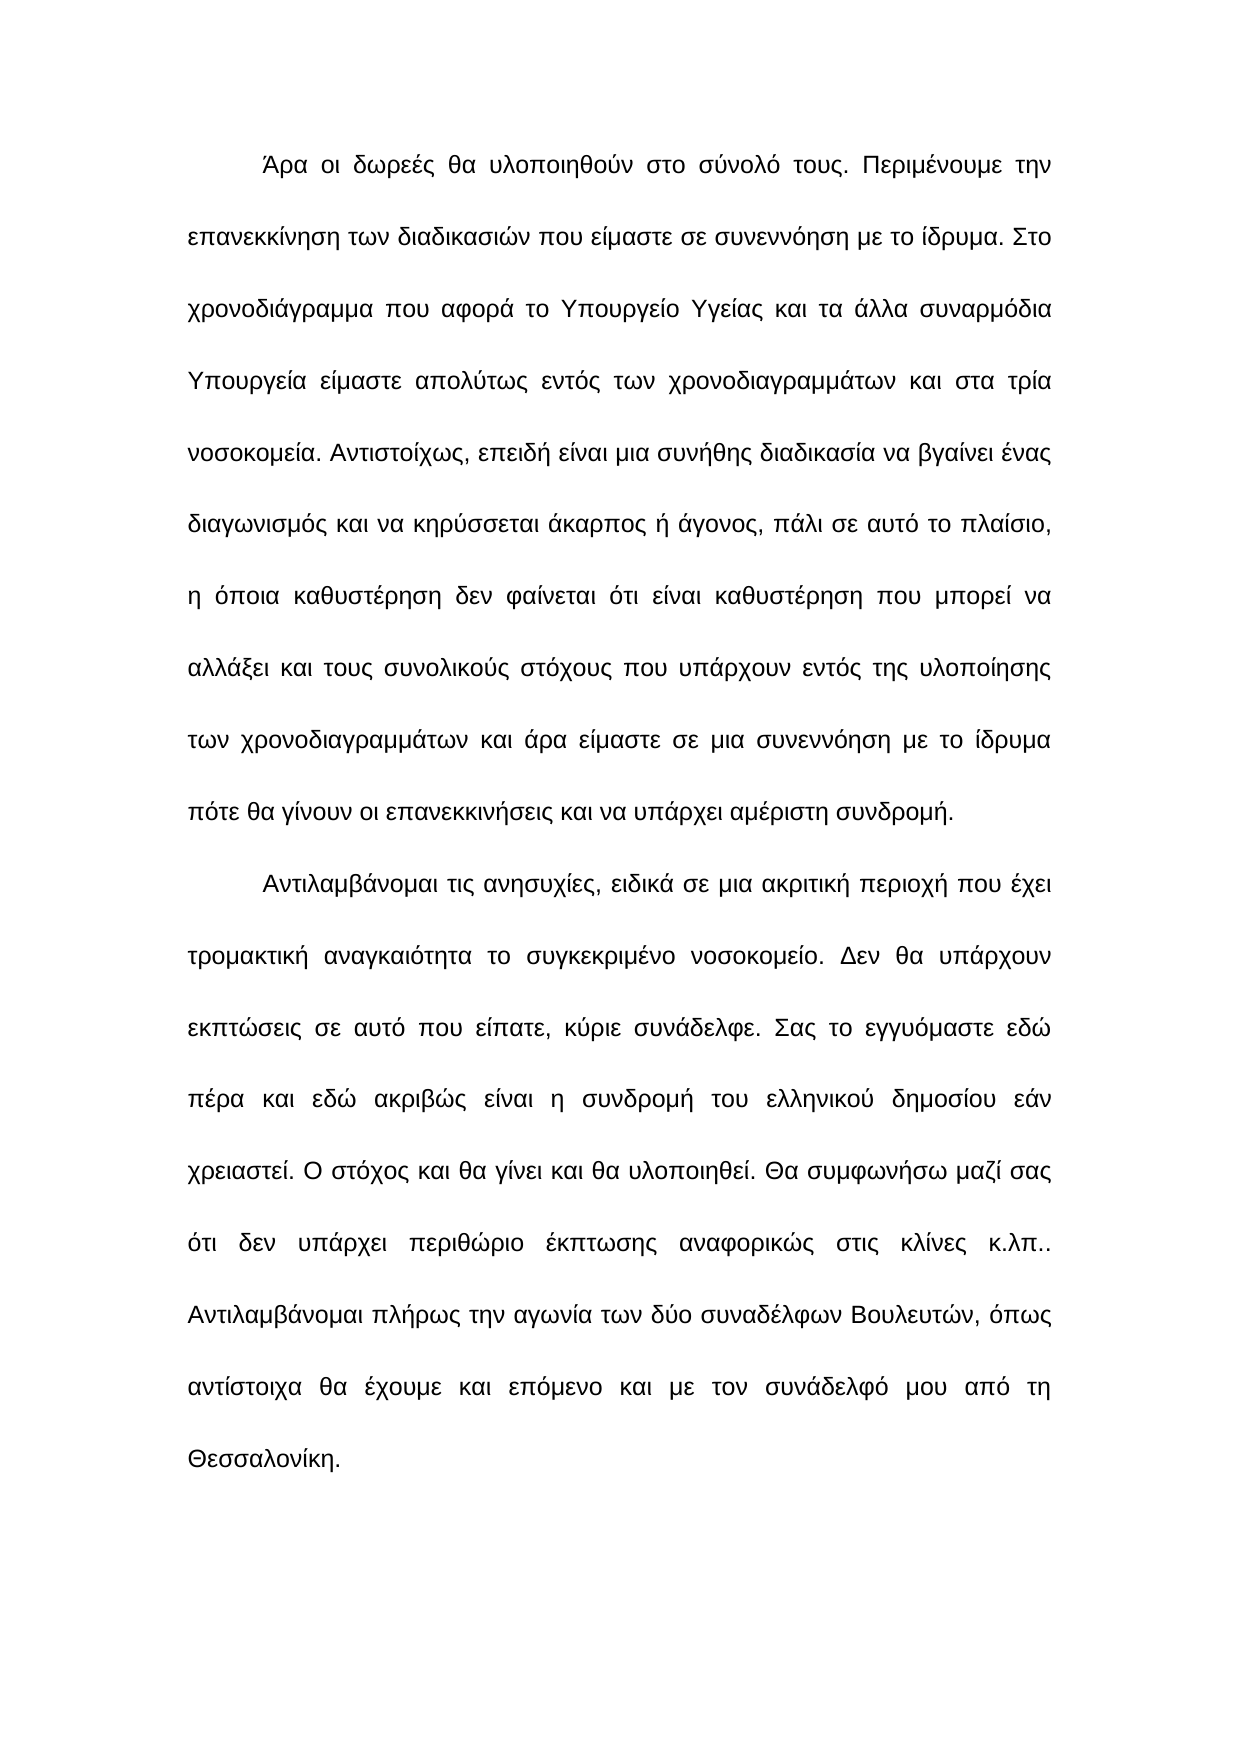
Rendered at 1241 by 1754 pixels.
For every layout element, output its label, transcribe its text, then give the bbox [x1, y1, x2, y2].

text Άρα οι δωρεές θα υλοποιηθούν στο σύνολό τους. Περιμένουμε την επανεκκίνηση των διαδικασιών που είμαστε σε συνεννόηση με το ίδρυμα. Στο χρονοδιάγραμμα που αφορά το Υπουργείο Υγείας και τα άλλα συναρμόδια Υπουργεία είμαστε απολύτως εντός των χρονοδιαγραμμάτων και στα τρία νοσοκομεία. Αντιστοίχως, επειδή είναι μια συνήθης διαδικασία να βγαίνει ένας διαγωνισμός και να κηρύσσεται άκαρπος ή άγονος, πάλι σε αυτό το πλαίσιο, η όποια καθυστέρηση δεν φαίνεται ότι είναι καθυστέρηση που μπορεί να αλλάξει και τους συνολικούς στόχους που υπάρχουν εντός της υλοποίησης των χρονοδιαγραμμάτων και άρα είμαστε σε μια συνεννόηση με το ίδρυμα πότε θα γίνουν οι επανεκκινήσεις και να υπάρχει αμέριστη συνδρομή. [187, 150, 1053, 826]
text Αντιλαμβάνομαι τις ανησυχίες, ειδικά σε μια ακριτική περιοχή που έχει τρομακτική αναγκαιότητα το συγκεκριμένο νοσοκομείο. Δεν θα υπάρχουν εκπτώσεις σε αυτό που είπατε, κύριε συνάδελφε. Σας το εγγυόμαστε εδώ πέρα και εδώ ακριβώς είναι η συνδρομή του ελληνικού δημοσίου εάν χρειαστεί. Ο στόχος και θα γίνει και θα υλοποιηθεί. Θα συμφωνήσω μαζί σας ότι δεν υπάρχει περιθώριο έκπτωσης αναφορικώς στις κλίνες κ.λπ.. Αντιλαμβάνομαι πλήρως την αγωνία των δύο συναδέλφων Βουλευτών, όπως αντίστοιχα θα έχουμε και επόμενο και με τον συνάδελφό μου από τη Θεσσαλονίκη. [187, 869, 1053, 1472]
